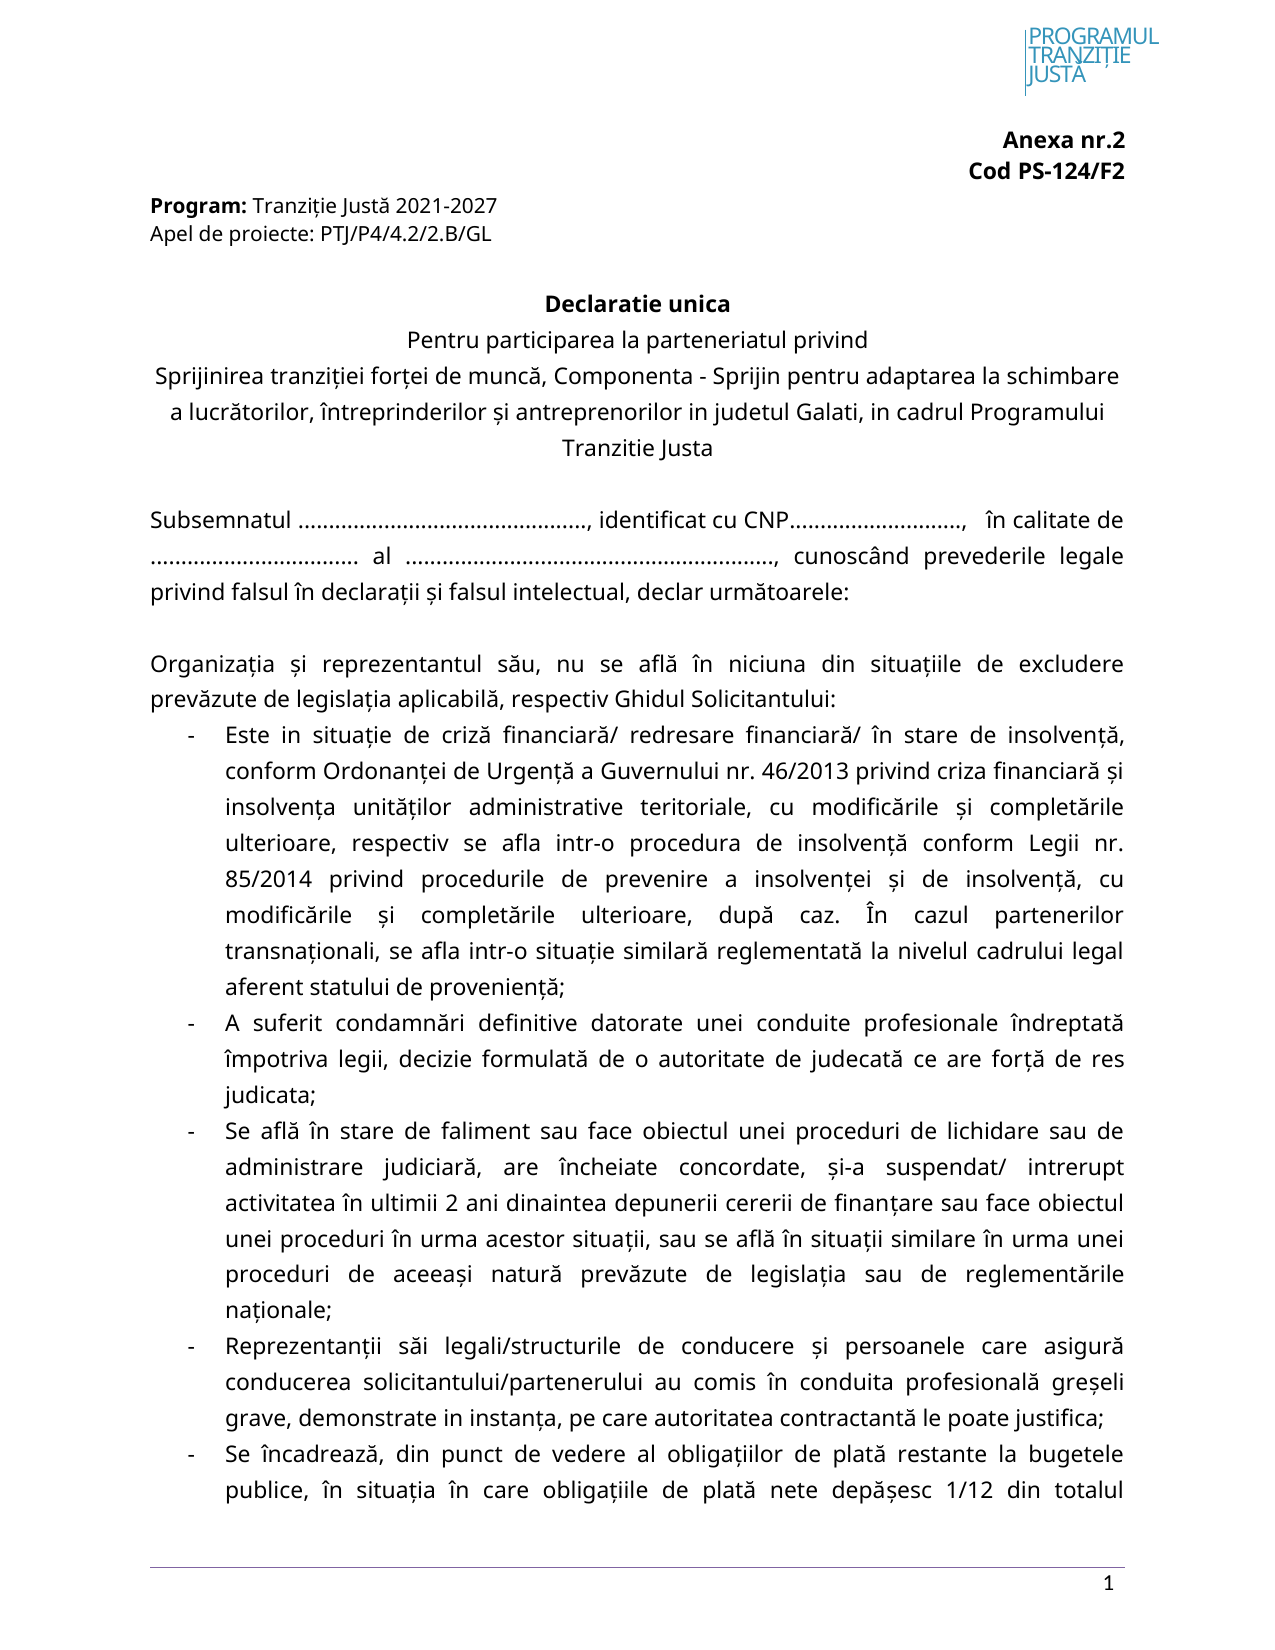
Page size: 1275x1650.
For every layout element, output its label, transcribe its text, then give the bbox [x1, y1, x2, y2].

text Cod PS-124/F2 [150, 155, 1125, 186]
list Este in situaţie de criză financiară/ redresare financiară/ în stare de insolvenţă, conform Ordonanței de Urgență a Guvernului nr. 46/2013 privind criza financiară și insolvența unităților administrative teritoriale, cu modificările și completările ulterioare, respectiv se afla intr-o procedura de insolvență conform Legii nr. 85/2014 privind procedurile de prevenire a insolvenţei şi de insolvenţă, cu modificările și completările ulterioare, după caz. În cazul partenerilor transnaționali, se afla intr-o situație similară reglementată la nivelul cadrului legal aferent statului de proveniență; [187, 719, 1125, 1002]
subtitle Program: Tranziție Justă 2021-2027 [150, 191, 1125, 219]
text Declaratie unica [150, 288, 1125, 319]
text Anexa nr.2 [150, 124, 1125, 155]
list Reprezentanţii săi legali/structurile de conducere şi persoanele care asigură conducerea solicitantului/partenerului au comis în conduita profesională greşeli grave, demonstrate in instanța, pe care autoritatea contractantă le poate justifica; [187, 1330, 1125, 1433]
text Sprijinirea tranziției forței de muncă, Componenta - Sprijin pentru adaptarea la schimbare a lucrătorilor, întreprinderilor și antreprenorilor in judetul Galati, in cadrul Programului Tranzitie Justa [150, 360, 1125, 463]
text Apel de proiecte: PTJ/P4/4.2/2.B/GL [150, 219, 1125, 248]
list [187, 1438, 1125, 1505]
text Pentru participarea la parteneriatul privind [150, 324, 1125, 355]
text Organizația și reprezentantul său, nu se află în niciuna din situațiile de excludere prevăzute de legislația aplicabilă, respectiv Ghidul Solicitantului: [150, 647, 1125, 715]
list A suferit condamnări definitive datorate unei conduite profesionale îndreptată împotriva legii, decizie formulată de o autoritate de judecată ce are forţă de res judicata; [187, 1007, 1125, 1110]
list Se află în stare de faliment sau face obiectul unei proceduri de lichidare sau de administrare judiciară, are încheiate concordate, şi-a suspendat/ intrerupt activitatea în ultimii 2 ani dinaintea depunerii cererii de finanţare sau face obiectul unei proceduri în urma acestor situaţii, sau se află în situaţii similare în urma unei proceduri de aceeaşi natură prevăzute de legislaţia sau de reglementările naţionale; [187, 1115, 1125, 1326]
text Subsemnatul ..............................................., identificat cu CNP............................, în calitate de .................................. al ............................................................, cunoscând prevederile legale privind falsul în declarații și falsul intelectual, declar următoarele: [150, 504, 1125, 607]
